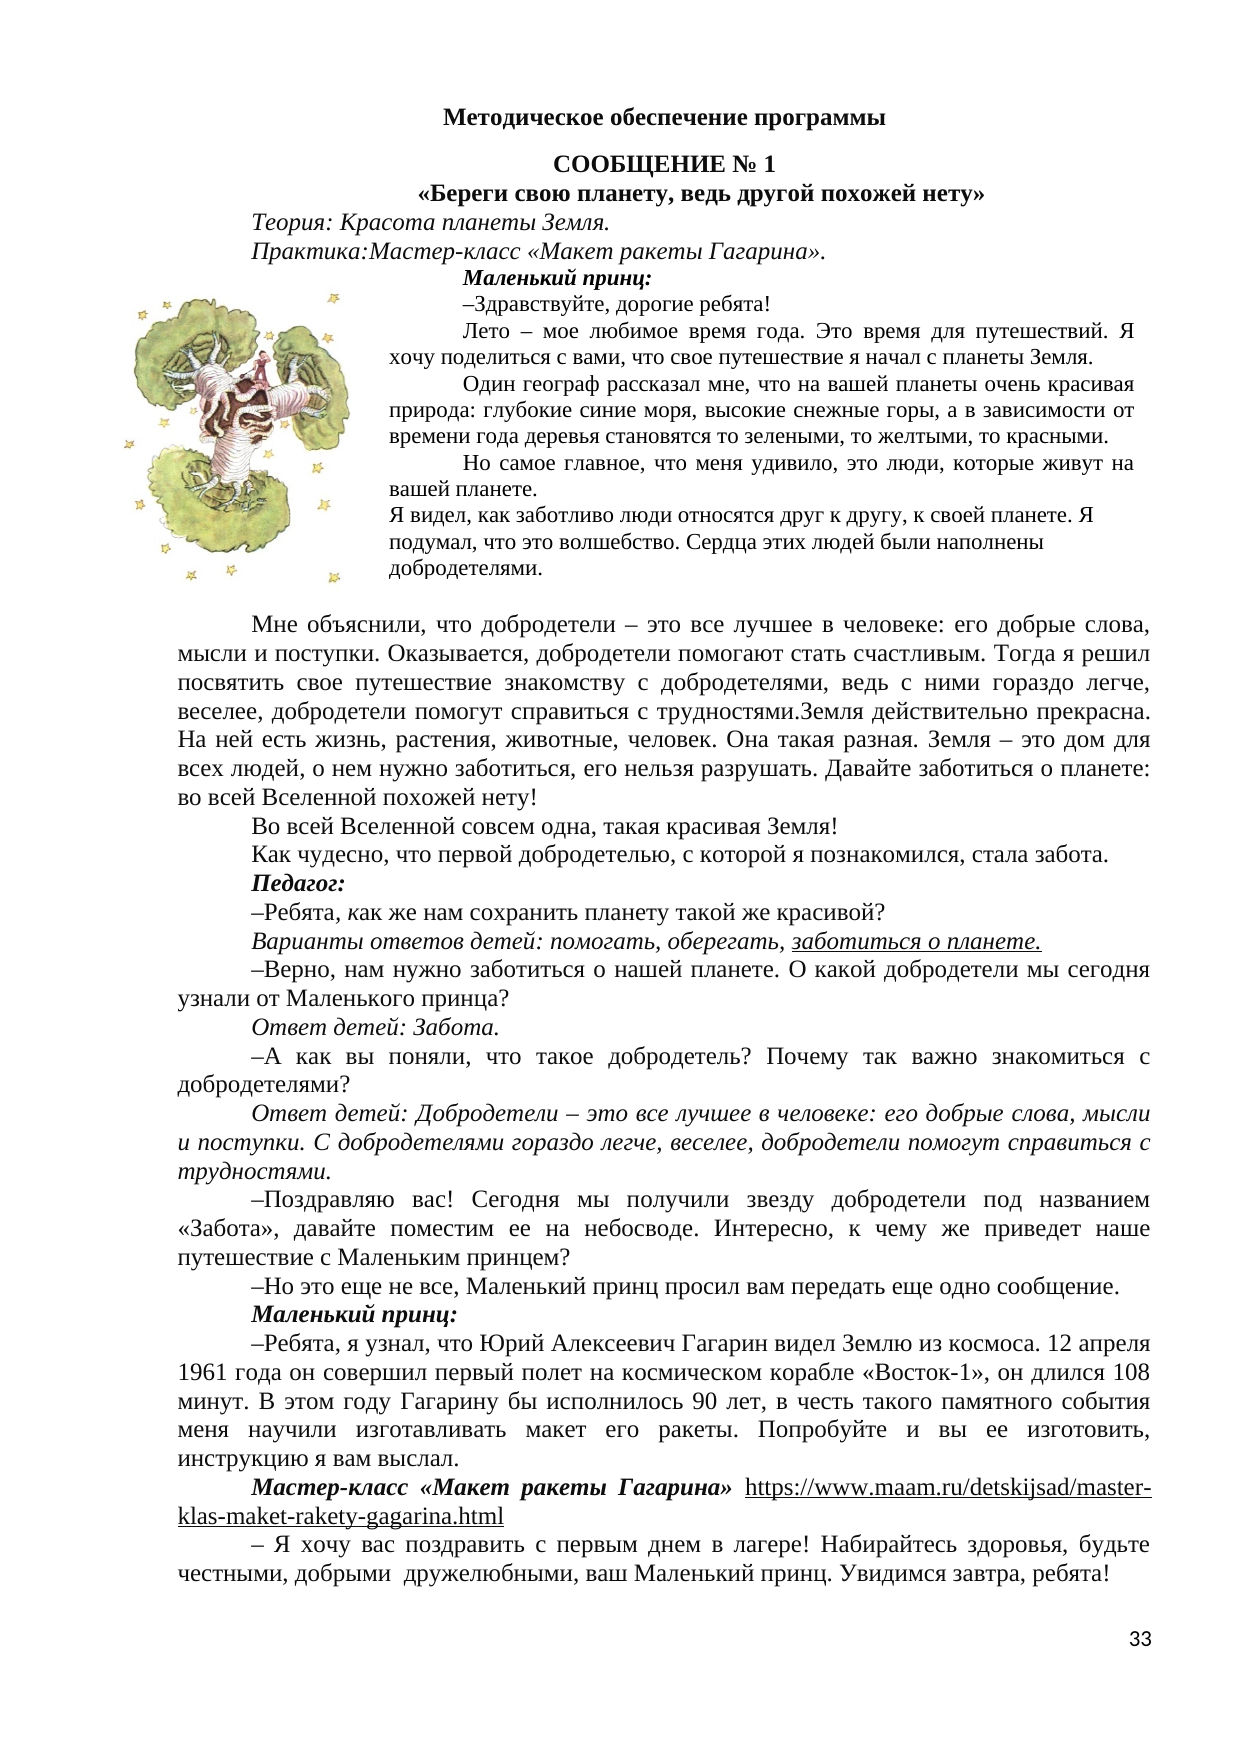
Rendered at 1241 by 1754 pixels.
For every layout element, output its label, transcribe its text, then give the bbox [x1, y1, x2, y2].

text Мастер-класс «Макет ракеты Гагарина» https://www.maam.ru/detskijsad/master-klas-maket-rakety-gagarina.html [177, 1472, 1152, 1529]
text –А как вы поняли, что такое добродетель? Почему так важно знакомиться с добродетелями? [177, 1041, 1152, 1098]
text Во всей Вселенной совсем одна, такая красивая Земля! [177, 811, 1152, 839]
text Педагог: [177, 868, 1152, 897]
text Теория: Красота планеты Земля. [177, 207, 1152, 236]
text –Ребята, как же нам сохранить планету такой же красивой? [177, 897, 1152, 926]
text Варианты ответов детей: помогать, оберегать, заботиться о планете. [177, 926, 1152, 954]
text Ответ детей: Забота. [177, 1012, 1152, 1041]
text –Ребята, я узнал, что Юрий Алексеевич Гагарин видел Землю из космоса. 12 апреля 1961 года он совершил первый полет на космическом корабле «Восток-1», он длился 108 минут. В этом году Гагарину бы исполнилось 90 лет, в честь такого памятного события меня научили изготавливать макет его ракеты. Попробуйте и вы ее изготовить, инструкцию я вам выслал. [177, 1328, 1152, 1472]
text – Я хочу вас поздравить с первым днем в лагере! Набирайтесь здоровья, будьте честными, добрыми дружелюбными, ваш Маленький принц. Увидимся завтра, ребята! [177, 1529, 1152, 1587]
text Как чудесно, что первой добродетелью, с которой я познакомился, стала забота. [177, 839, 1152, 868]
text Практика:Мастер-класс «Макет ракеты Гагарина». [177, 236, 1152, 264]
text –Поздравляю вас! Сегодня мы получили звезду добродетели под названием «Забота», давайте поместим ее на небосводе. Интересно, к чему же приведет наше путешествие с Маленьким принцем? [177, 1184, 1152, 1271]
text Мне объяснили, что добродетели – это все лучшее в человеке: его добрые слова, мысли и поступки. Оказывается, добродетели помогают стать счастливым. Тогда я решил посвятить свое путешествие знакомству с добродетелями, ведь с ними гораздо легче, веселее, добродетели помогут справиться с трудностями.Земля действительно прекрасна. На ней есть жизнь, растения, животные, человек. Она такая разная. Земля – это дом для всех людей, о нем нужно заботиться, его нельзя разрушать. Давайте заботиться о планете: во всей Вселенной похожей нету! [177, 609, 1152, 811]
text Маленький принц: [177, 1299, 1152, 1328]
text Ответ детей: Добродетели – это все лучшее в человеке: его добрые слова, мысли и поступки. С добродетелями гораздо легче, веселее, добродетели помогут справиться с трудностями. [177, 1098, 1152, 1184]
text СООБЩЕНИЕ № 1 [177, 149, 1152, 178]
text Методическое обеспечение программы [177, 102, 1152, 131]
picture [121, 273, 373, 601]
text –Верно, нам нужно заботиться о нашей планете. О какой добродетели мы сегодня узнали от Маленького принца? [177, 954, 1152, 1012]
text «Береги свою планету, ведь другой похожей нету» [177, 178, 1152, 207]
text –Но это еще не все, Маленький принц просил вам передать еще одно сообщение. [177, 1271, 1152, 1299]
